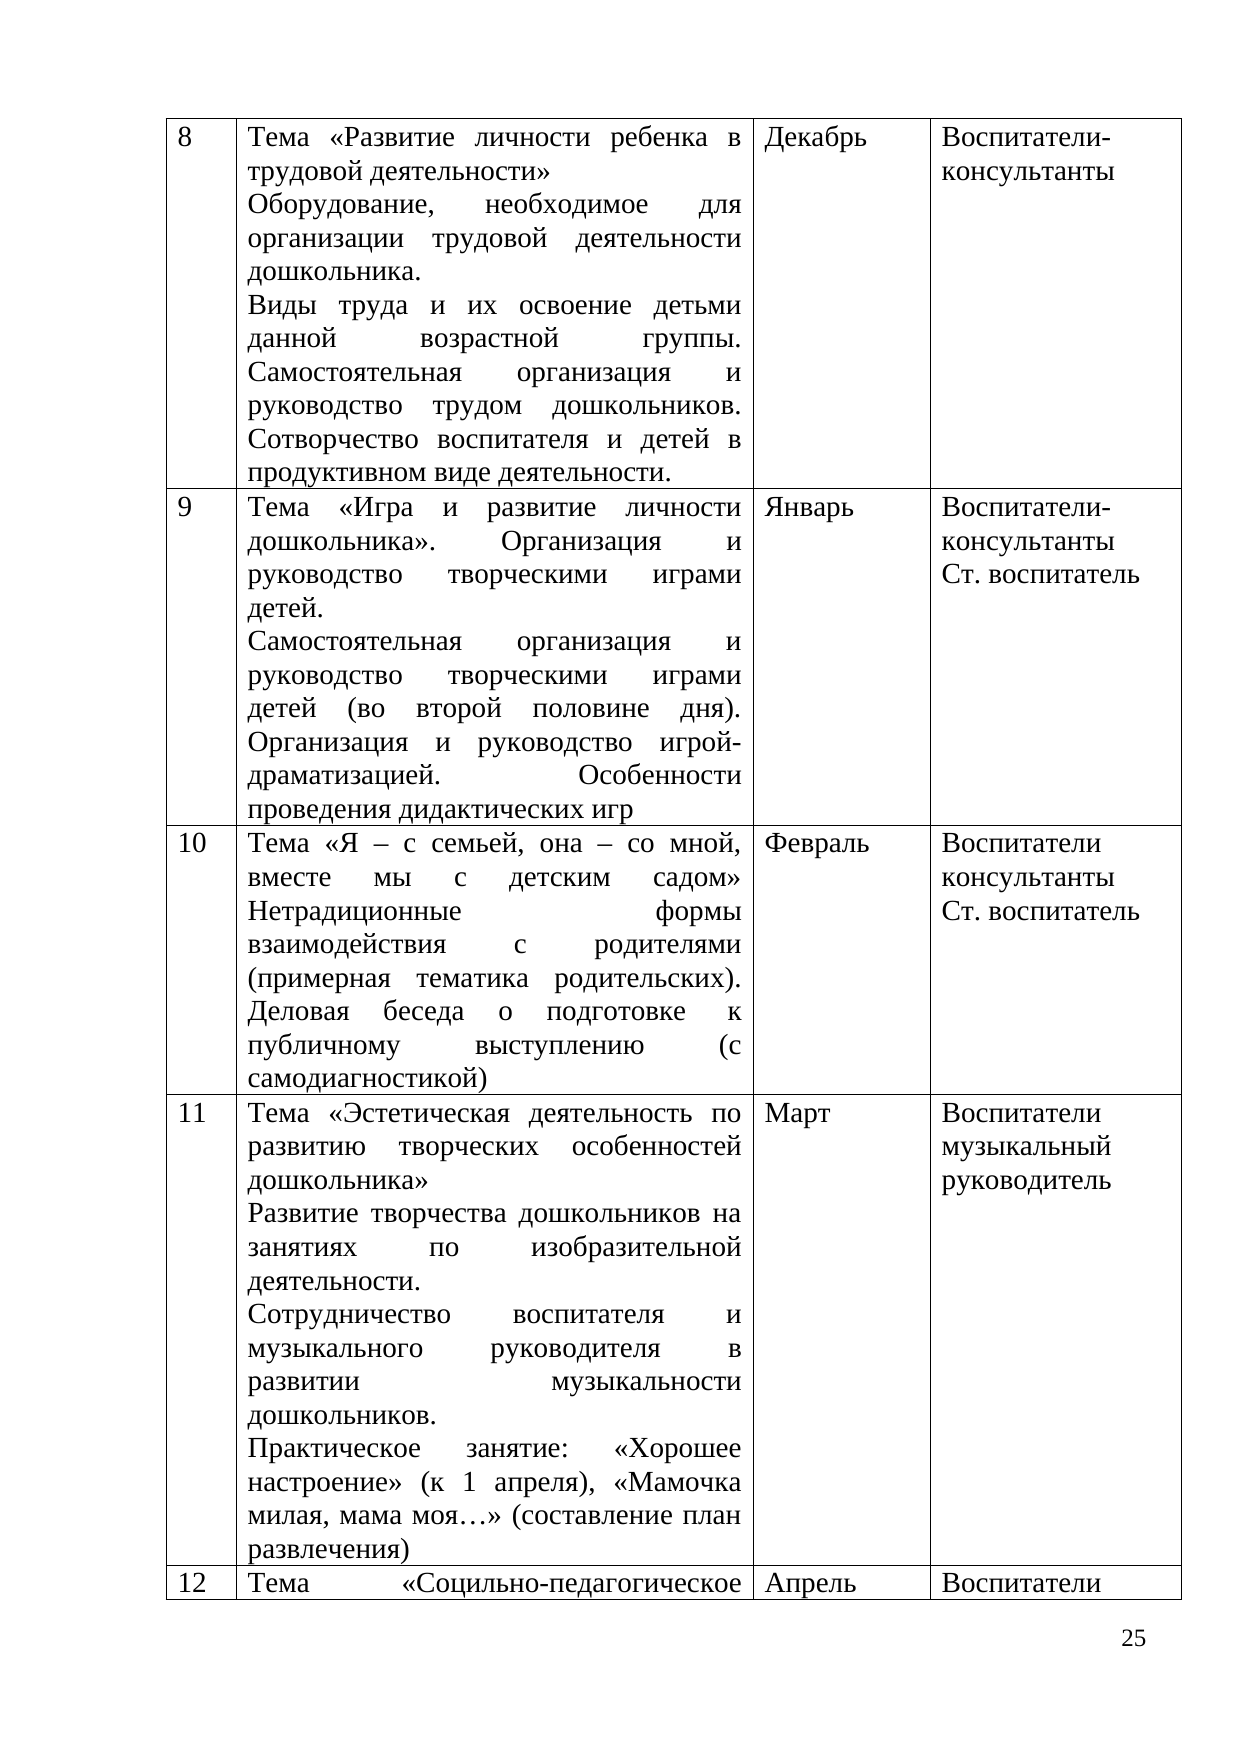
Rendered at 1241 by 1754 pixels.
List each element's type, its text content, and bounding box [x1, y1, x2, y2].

table_cell Воспитатели музыкальный руководитель [931, 1095, 1181, 1564]
table_cell 9 [167, 489, 236, 824]
table_cell Воспитатели консультанты Ст. воспитатель [931, 826, 1181, 1094]
table_cell Тема «Игра и развитие личности дошкольника». Организация и руководство творческими играми детей. Самостоятельная организация и руководство творческими играми детей (во второй половине дня). Организация и руководство игрой-драматизацией. Особенности проведения дидактических игр [237, 489, 753, 824]
table_cell Март [754, 1095, 930, 1564]
table_cell Тема «Развитие личности ребенка в трудовой деятельности» Оборудование, необходимое для организации трудовой деятельности дошкольника. Виды труда и их освоение детьми данной возрастной группы. Самостоятельная организация и руководство трудом дошкольников. Сотворчество воспитателя и детей в продуктивном виде деятельности. [237, 119, 753, 488]
table_cell 12 [167, 1566, 236, 1599]
table_cell Воспитатели-консультанты Ст. воспитатель [931, 489, 1181, 824]
table_cell Апрель [754, 1566, 930, 1599]
table_cell 10 [167, 826, 236, 1094]
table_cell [931, 1566, 1181, 1599]
table_cell Тема «Эстетическая деятельность по развитию творческих особенностей дошкольника» Развитие творчества дошкольников на занятиях по изобразительной деятельности. Сотрудничество воспитателя и музыкального руководителя в развитии музыкальности дошкольников. Практическое занятие: «Хорошее настроение» (к 1 апреля), «Мамочка милая, мама моя…» (составление план развлечения) [237, 1095, 753, 1564]
table_cell Воспитатели- консультанты [931, 119, 1181, 488]
table_cell Декабрь [754, 119, 930, 488]
table_cell Февраль [754, 826, 930, 1094]
table_cell Тема «Я – с семьей, она – со мной, вместе мы с детским садом» Нетрадиционные формы взаимодействия с родителями (примерная тематика родительских). Деловая беседа о подготовке к публичному выступлению (с самодиагностикой) [237, 826, 753, 1094]
table_cell 8 [167, 119, 236, 488]
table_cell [237, 1566, 753, 1599]
table_cell 11 [167, 1095, 236, 1564]
table_cell Январь [754, 489, 930, 824]
